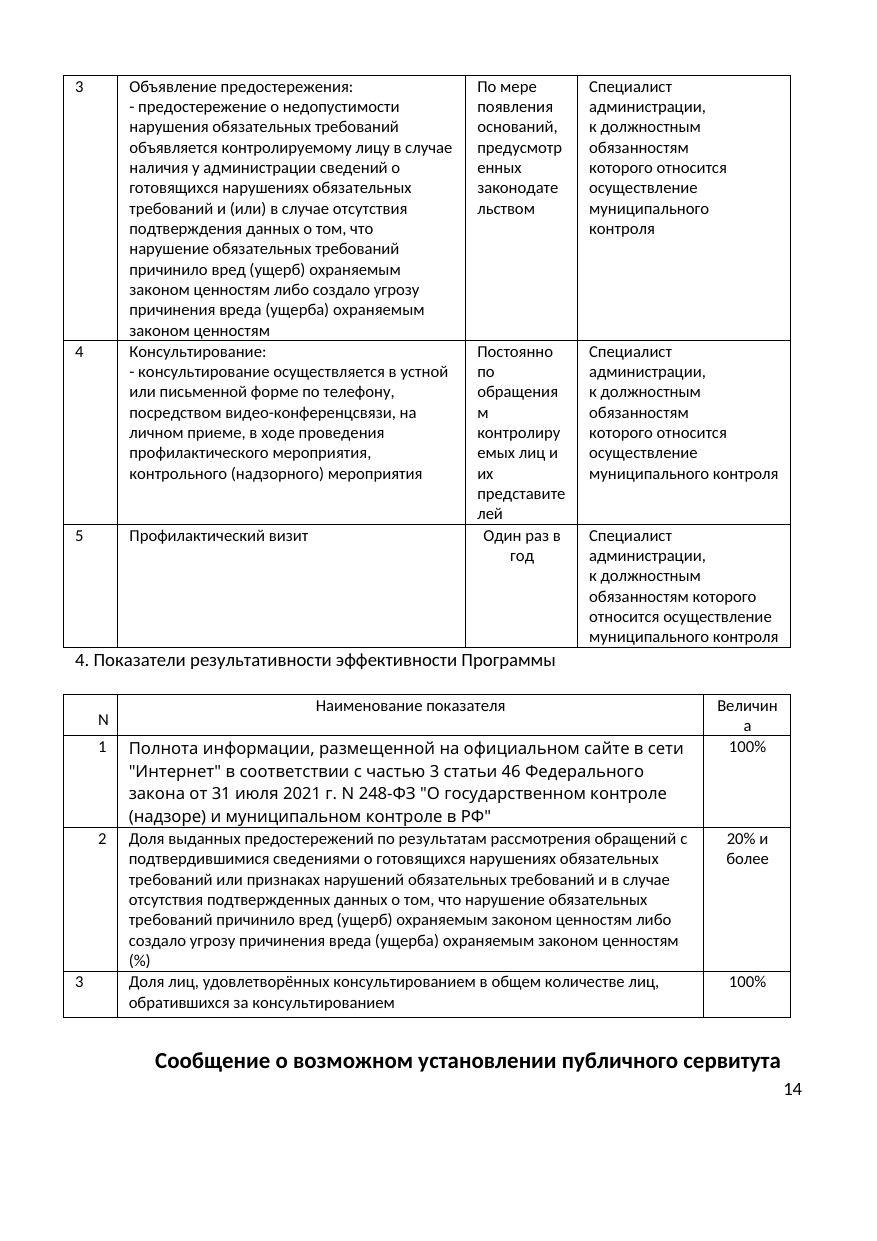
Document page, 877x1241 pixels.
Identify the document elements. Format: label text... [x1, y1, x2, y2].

text Сообщение о возможном установлении публичного сервитута [75, 1046, 802, 1074]
table_cell Специалист администрации, к должностным обязанностям которого относится осуществление муниципального контроля [578, 341, 790, 524]
table_cell Консультирование: - консультирование осуществляется в устной или письменной форме по телефону, посредством видео-конференцсвязи, на личном приеме, в ходе проведения профилактического мероприятия, контрольного (надзорного) мероприятия [118, 341, 465, 524]
table_cell Специалист администрации, к должностным обязанностям которого относится осуществление муниципального контроля [578, 525, 790, 647]
table_header Наименование показателя [118, 695, 703, 735]
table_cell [578, 76, 790, 340]
table_header N [64, 695, 117, 735]
table_header Величина [704, 695, 790, 735]
table_cell Полнота информации, размещенной на официальном сайте в сети "Интернет" в соответствии с частью 3 статьи 46 Федерального закона от 31 июля 2021 г. N 248-ФЗ "О государственном контроле (надзоре) и муниципальном контроле в РФ" [118, 736, 703, 827]
table_cell Объявление предостережения: - предостережение о недопустимости нарушения обязательных требований объявляется контролируемому лицу в случае наличия у администрации сведений о готовящихся нарушениях обязательных требований и (или) в случае отсутствия подтверждения данных о том, что нарушение обязательных требований причинило вред (ущерб) охраняемым законом ценностям либо создало угрозу причинения вреда (ущерба) охраняемым законом ценностям [118, 76, 465, 340]
table_cell 3 [64, 972, 117, 1017]
table_cell 100% [704, 972, 790, 1017]
table_cell Профилактический визит [118, 525, 465, 647]
table_cell 5 [64, 525, 117, 647]
table_cell 3 [64, 76, 117, 340]
table_cell По мере появления оснований, предусмотренных законодательством [466, 76, 577, 340]
table_cell 2 [64, 828, 117, 971]
table_cell 4 [64, 341, 117, 524]
table_cell 1 [64, 736, 117, 827]
table_cell Постоянно по обращениям контролируемых лиц и их представителей [466, 341, 577, 524]
table_cell 100% [704, 736, 790, 827]
table_cell Доля лиц, удовлетворённых консультированием в общем количестве лиц, обратившихся за консультированием [118, 972, 703, 1017]
table_cell 20% и более [704, 828, 790, 971]
table_cell Доля выданных предостережений по результатам рассмотрения обращений с подтвердившимися сведениями о готовящихся нарушениях обязательных требований или признаках нарушений обязательных требований и в случае отсутствия подтвержденных данных о том, что нарушение обязательных требований причинило вред (ущерб) охраняемым законом ценностям либо создало угрозу причинения вреда (ущерба) охраняемым законом ценностям (%) [118, 828, 703, 971]
text 4. Показатели результативности эффективности Программы [75, 648, 802, 671]
table_cell Один раз в год [466, 525, 577, 647]
